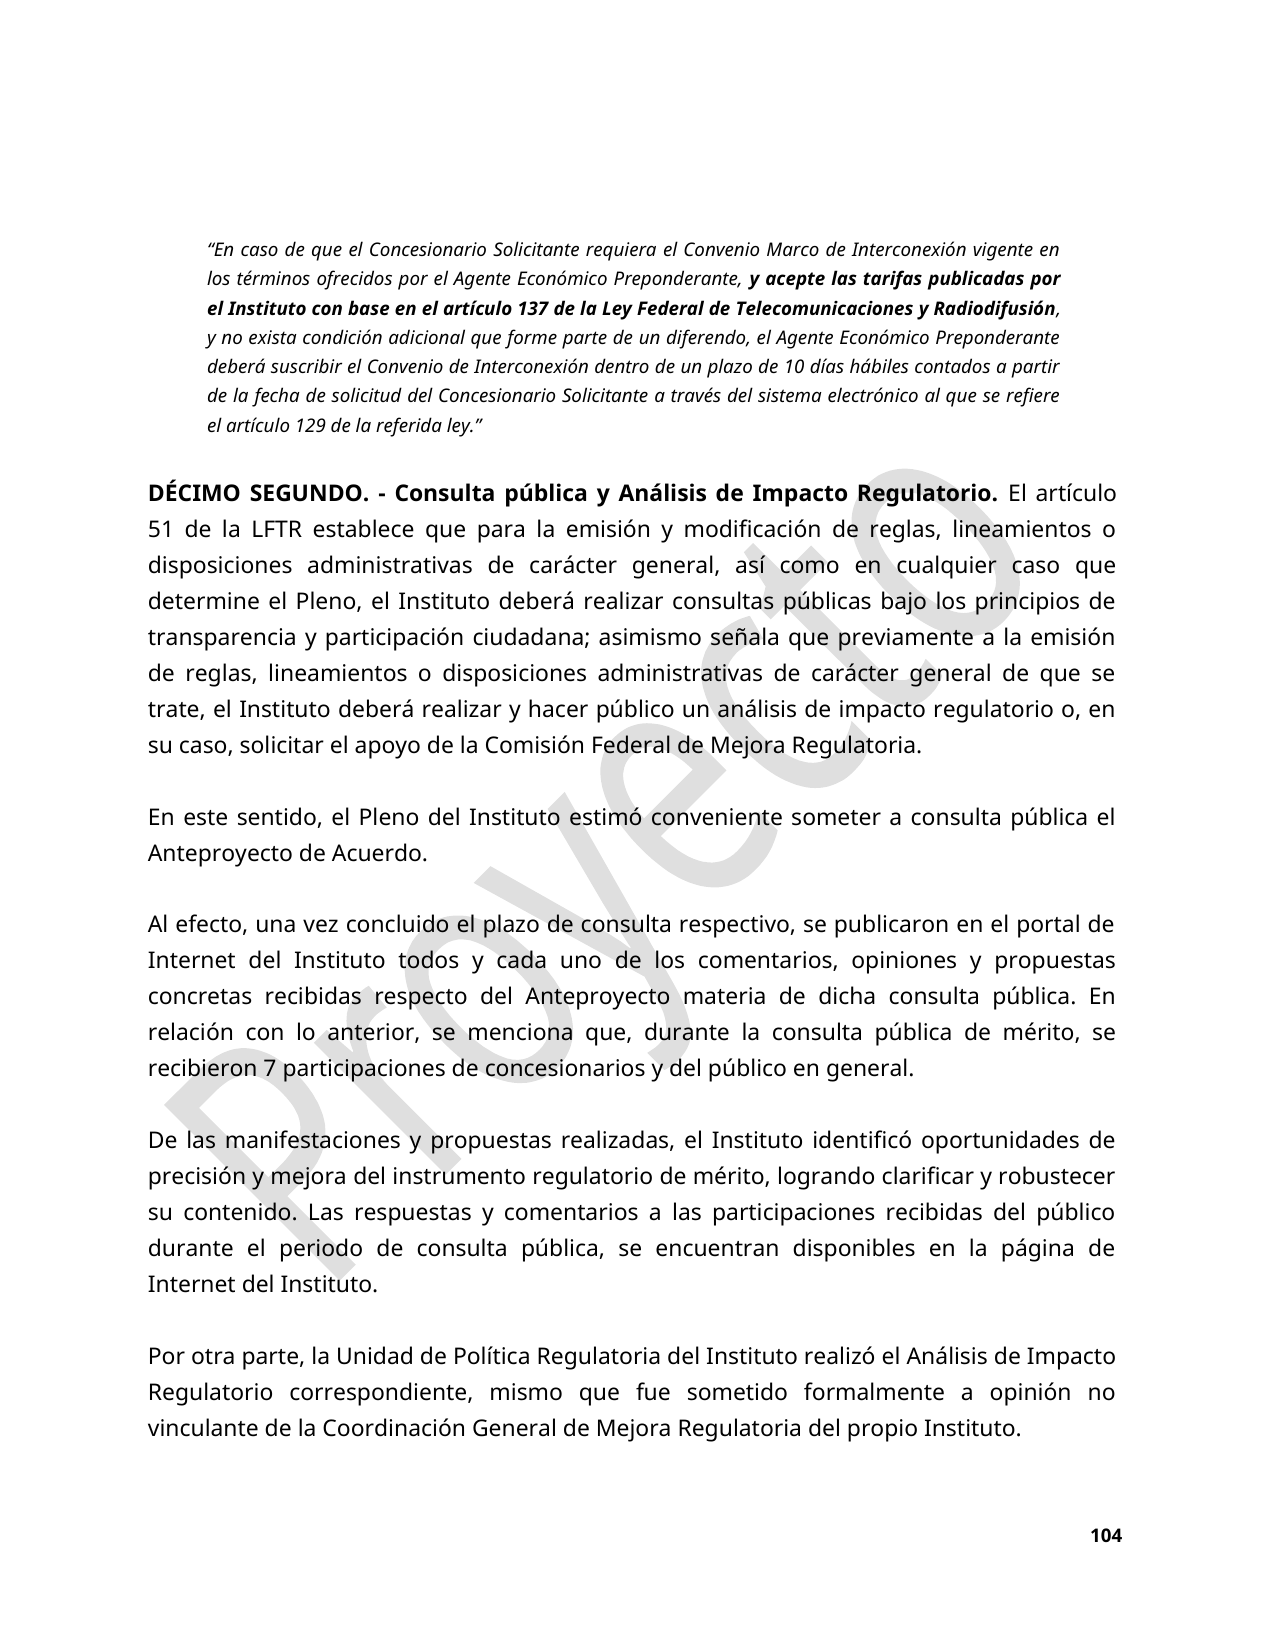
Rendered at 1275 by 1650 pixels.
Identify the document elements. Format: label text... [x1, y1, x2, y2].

text De las manifestaciones y propuestas realizadas, el Instituto identificó oportunidades de precisión y mejora del instrumento regulatorio de mérito, logrando clarificar y robustecer su contenido. Las respuestas y comentarios a las participaciones recibidas del público durante el periodo de consulta pública, se encuentran disponibles en la página de Internet del Instituto. [148, 1124, 1117, 1299]
text “En caso de que el Concesionario Solicitante requiera el Convenio Marco de Interconexión vigente en los términos ofrecidos por el Agente Económico Preponderante, y acepte las tarifas publicadas por el Instituto con base en el artículo 137 de la Ley Federal de Telecomunicaciones y Radiodifusión, y no exista condición adicional que forme parte de un diferendo, el Agente Económico Preponderante deberá suscribir el Convenio de Interconexión dentro de un plazo de 10 días hábiles contados a partir de la fecha de solicitud del Concesionario Solicitante a través del sistema electrónico al que se refiere el artículo 129 de la referida ley.” [207, 236, 1063, 437]
text DÉCIMO SEGUNDO. - Consulta pública y Análisis de Impacto Regulatorio. El artículo 51 de la LFTR establece que para la emisión y modificación de reglas, lineamientos o disposiciones administrativas de carácter general, así como en cualquier caso que determine el Pleno, el Instituto deberá realizar consultas públicas bajo los principios de transparencia y participación ciudadana; asimismo señala que previamente a la emisión de reglas, lineamientos o disposiciones administrativas de carácter general de que se trate, el Instituto deberá realizar y hacer público un análisis de impacto regulatorio o, en su caso, solicitar el apoyo de la Comisión Federal de Mejora Regulatoria. [148, 477, 1117, 760]
text Al efecto, una vez concluido el plazo de consulta respectivo, se publicaron en el portal de Internet del Instituto todos y cada uno de los comentarios, opiniones y propuestas concretas recibidas respecto del Anteproyecto materia de dicha consulta pública. En relación con lo anterior, se menciona que, durante la consulta pública de mérito, se recibieron 7 participaciones de concesionarios y del público en general. [148, 908, 1117, 1083]
text Por otra parte, la Unidad de Política Regulatoria del Instituto realizó el Análisis de Impacto Regulatorio correspondiente, mismo que fue sometido formalmente a opinión no vinculante de la Coordinación General de Mejora Regulatoria del propio Instituto. [148, 1339, 1117, 1443]
text En este sentido, el Pleno del Instituto estimó conveniente someter a consulta pública el Anteproyecto de Acuerdo. [148, 801, 1117, 868]
